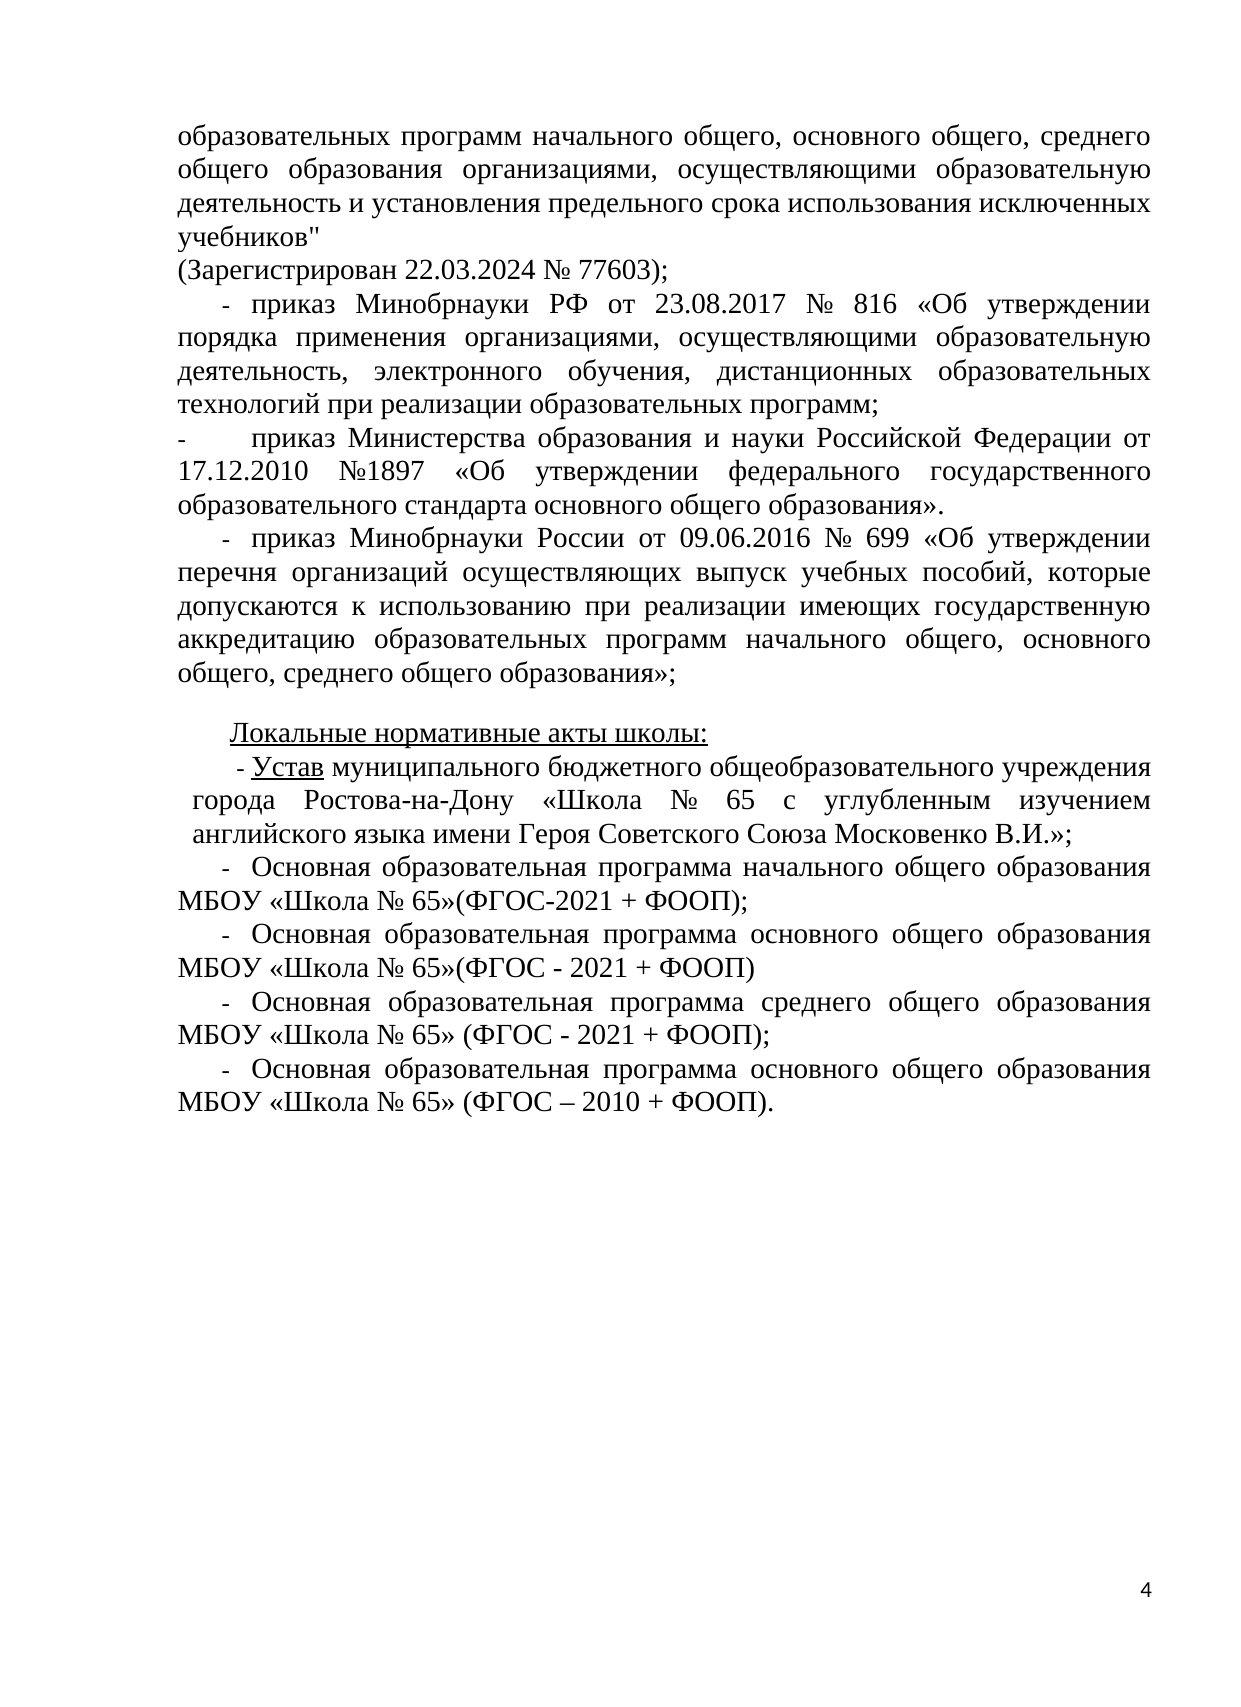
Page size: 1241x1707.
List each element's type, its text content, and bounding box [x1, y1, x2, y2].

list Основная образовательная программа среднего общего образования МБОУ «Школа № 65» (ФГОС - 2021 + ФООП); [177, 984, 1152, 1051]
list приказ Министерства образования и науки Российской Федерации от 17.12.2010 №1897 «Об утверждении федерального государственного образовательного стандарта основного общего образования». [177, 420, 1152, 521]
list Основная образовательная программа основного общего образования МБОУ «Школа № 65» (ФГОС – 2010 + ФООП). [177, 1051, 1152, 1118]
list приказ Минобрнауки РФ от 23.08.2017 № 816 «Об утверждении порядка применения организациями, осуществляющими образовательную деятельность, электронного обучения, дистанционных образовательных технологий при реализации образовательных программ; [177, 286, 1152, 420]
list приказ Минобрнауки России от 09.06.2016 № 699 «Об утверждении перечня организаций осуществляющих выпуск учебных пособий, которые допускаются к использованию при реализации имеющих государственную аккредитацию образовательных программ начального общего, основного общего, среднего общего образования»; [177, 521, 1152, 688]
list Основная образовательная программа начального общего образования МБОУ «Школа № 65»(ФГОС-2021 + ФООП); [177, 849, 1152, 917]
list Основная образовательная программа основного общего образования МБОУ «Школа № 65»(ФГОС - 2021 + ФООП) [177, 917, 1152, 984]
text Локальные нормативные акты школы: [177, 715, 1152, 749]
list Устав муниципального бюджетного общеобразовательного учреждения города Ростова-на-Дону «Школа № 65 с углубленным изучением английского языка имени Героя Советского Союза Московенко В.И.»; [192, 749, 1152, 849]
